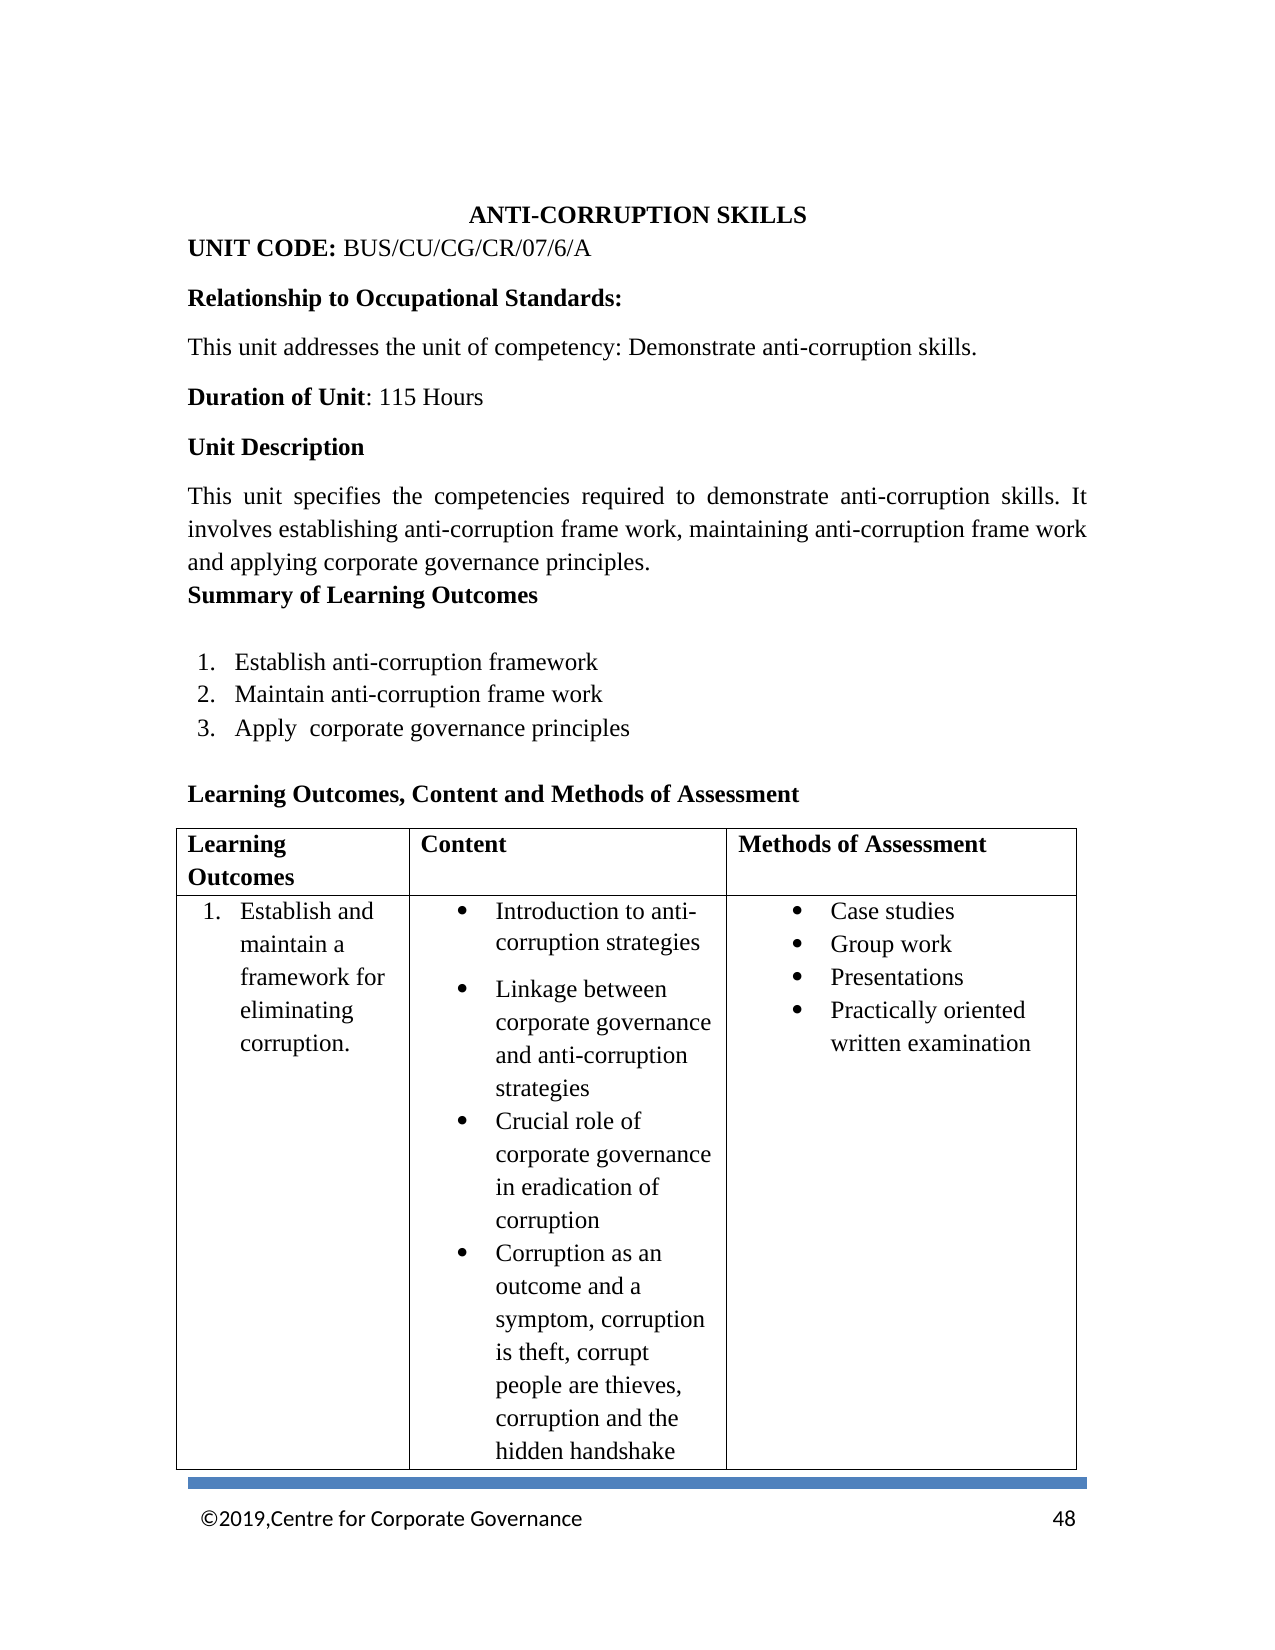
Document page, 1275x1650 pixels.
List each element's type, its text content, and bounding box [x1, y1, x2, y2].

text Learning Outcomes, Content and Methods of Assessment [187, 779, 1087, 807]
text This unit addresses the unit of competency: Demonstrate anti-corruption skills. [187, 332, 1087, 361]
text Summary of Learning Outcomes [187, 581, 1087, 609]
subtitle ANTI-CORRUPTION SKILLS [187, 200, 1087, 229]
table_header Learning Outcomes [177, 829, 409, 895]
text Relationship to Occupational Standards: [187, 283, 1087, 311]
list Maintain anti-corruption frame work [197, 679, 1087, 708]
list Apply corporate governance principles [197, 713, 1087, 741]
list Establish anti-corruption framework [197, 647, 1087, 675]
table_header Methods of Assessment [727, 829, 1076, 895]
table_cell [727, 896, 1076, 1469]
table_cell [177, 896, 409, 1469]
text Unit Description [187, 432, 1087, 461]
text Duration of Unit: 115 Hours [187, 382, 1087, 411]
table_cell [410, 896, 726, 1469]
text UNIT CODE: BUS/CU/CG/CR/07/6/A [187, 233, 1087, 262]
table_header Content [410, 829, 726, 895]
text This unit specifies the competencies required to demonstrate anti-corruption skills. It involves establishing anti-corruption frame work, maintaining anti-corruption frame work and applying corporate governance principles. [187, 481, 1087, 576]
